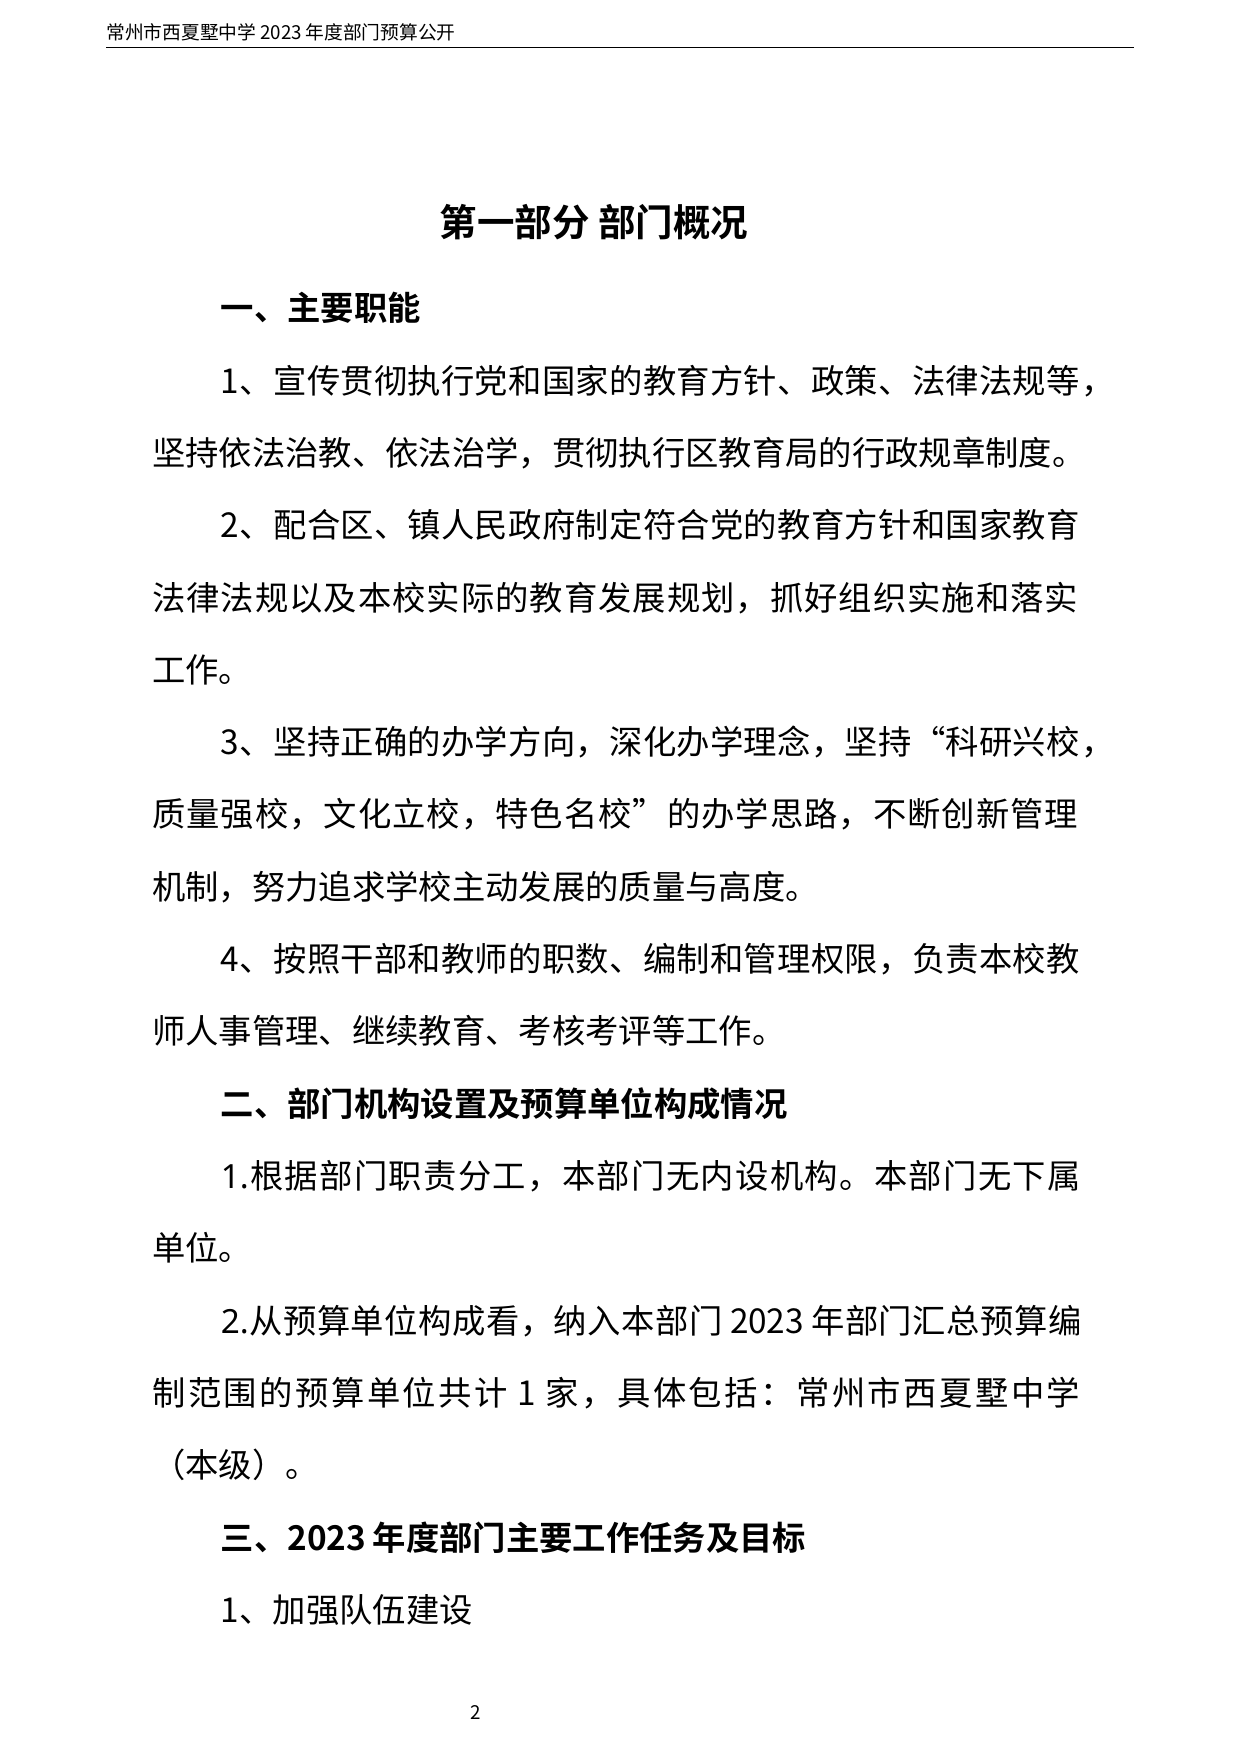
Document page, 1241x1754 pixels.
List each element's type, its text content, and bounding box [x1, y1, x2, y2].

subtitle 第一部分 部门概况 [106, 186, 1081, 249]
text 3、坚持正确的办学方向，深化办学理念，坚持“科研兴校，质量强校，文化立校，特色名校”的办学思路，不断创新管理机制，努力追求学校主动发展的质量与高度。 [152, 716, 1081, 909]
text 1、宣传贯彻执行党和国家的教育方针、政策、法律法规等，坚持依法治教、依法治学，贯彻执行区教育局的行政规章制度。 [152, 354, 1081, 475]
text 2.从预算单位构成看，纳入本部门2023年部门汇总预算编制范围的预算单位共计1家，具体包括：常州市西夏墅中学（本级）。 [152, 1294, 1081, 1487]
text 三、2023年度部门主要工作任务及目标 [152, 1512, 1081, 1560]
text 1、加强队伍建设 [152, 1584, 1081, 1632]
text 二、部门机构设置及预算单位构成情况 [152, 1077, 1081, 1126]
text 2、配合区、镇人民政府制定符合党的教育方针和国家教育法律法规以及本校实际的教育发展规划，抓好组织实施和落实工作。 [152, 499, 1081, 692]
text 一、主要职能 [152, 282, 1081, 330]
text 1.根据部门职责分工，本部门无内设机构。本部门无下属单位。 [152, 1150, 1081, 1270]
text 4、按照干部和教师的职数、编制和管理权限，负责本校教师人事管理、继续教育、考核考评等工作。 [152, 933, 1081, 1053]
